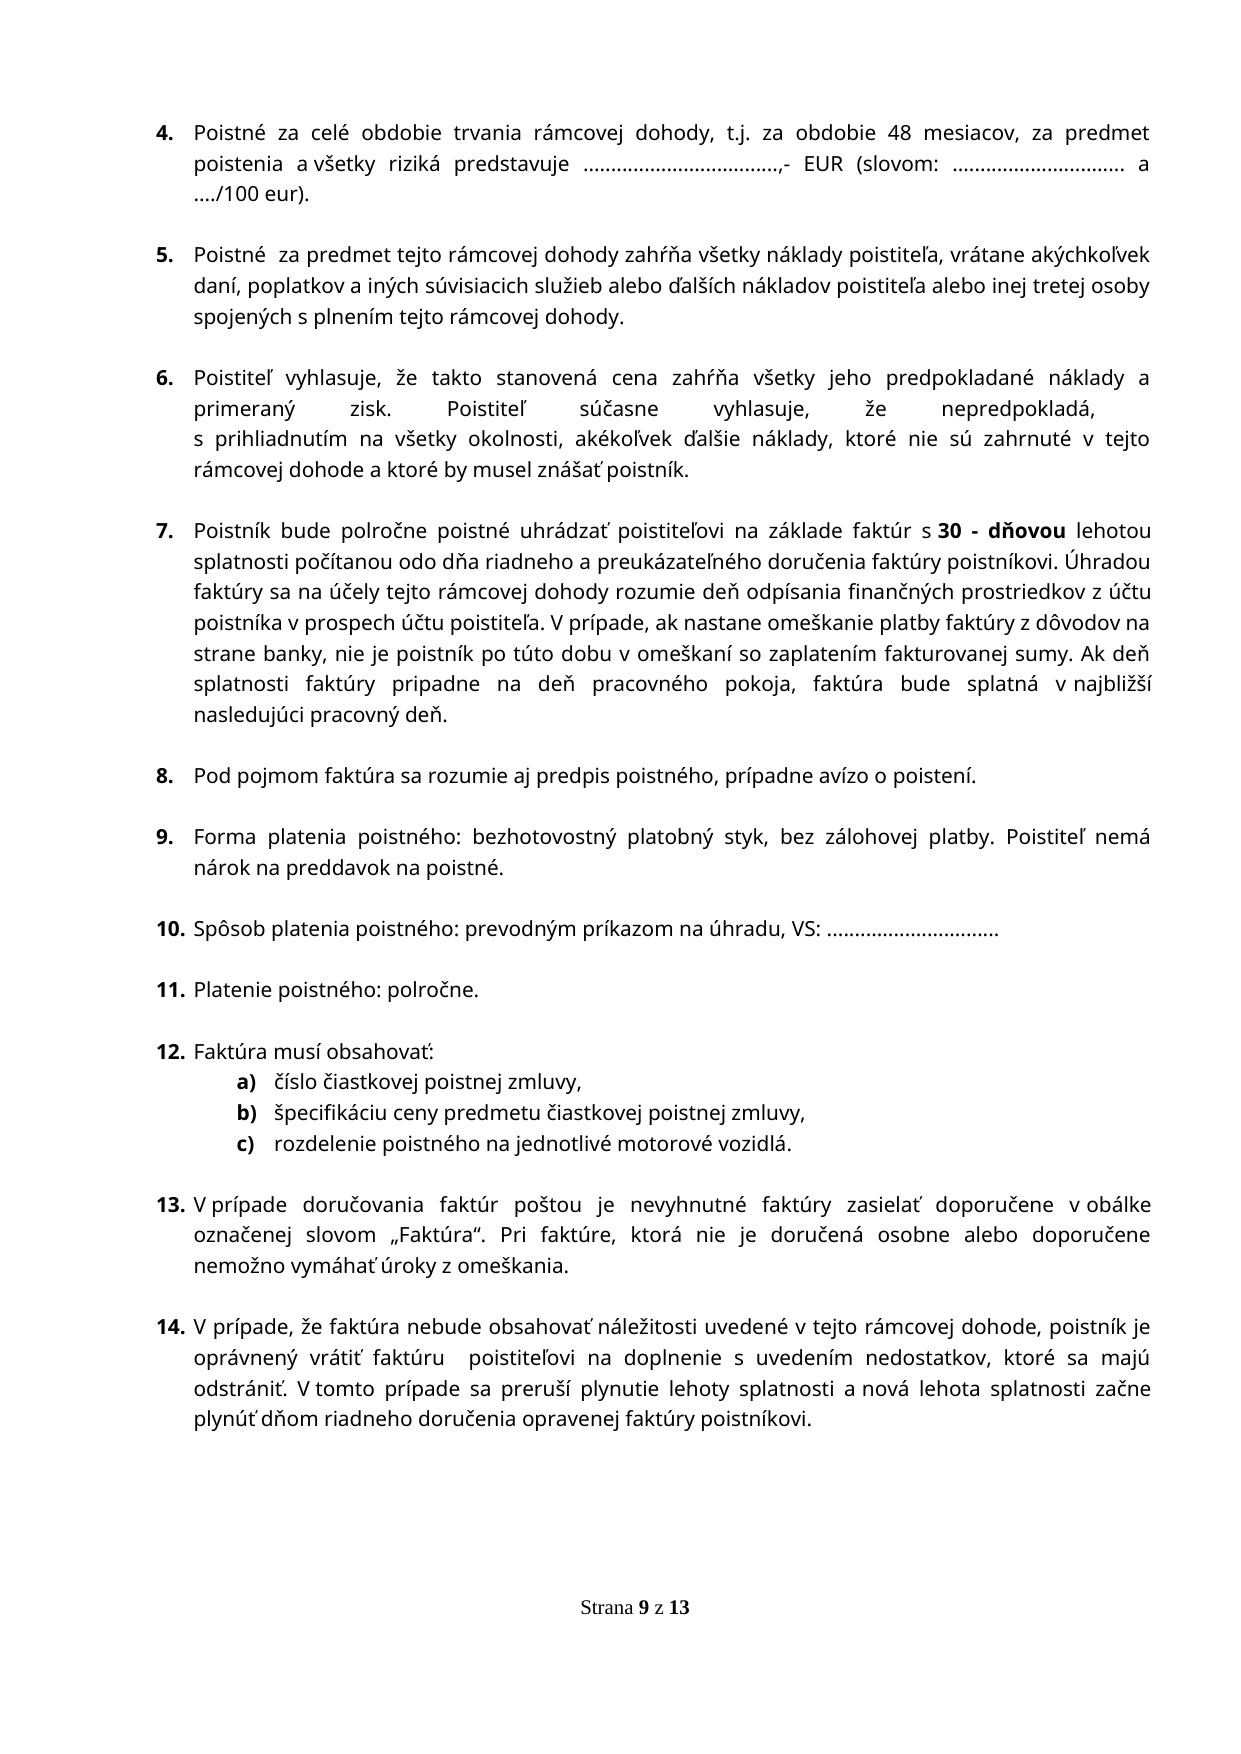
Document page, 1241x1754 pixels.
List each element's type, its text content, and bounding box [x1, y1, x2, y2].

list Spôsob platenia poistného: prevodným príkazom na úhradu, VS: ............................... [156, 914, 1152, 943]
list číslo čiastkovej poistnej zmluvy, [236, 1067, 1152, 1096]
list V prípade, že faktúra nebude obsahovať náležitosti uvedené v tejto rámcovej dohode, poistník je oprávnený vrátiť faktúru poistiteľovi na doplnenie s uvedením nedostatkov, ktoré sa majú odstrániť. V tomto prípade sa preruší plynutie lehoty splatnosti a nová lehota splatnosti začne plynúť dňom riadneho doručenia opravenej faktúry poistníkovi. [156, 1312, 1152, 1433]
list V prípade doručovania faktúr poštou je nevyhnutné faktúry zasielať doporučene v obálke označenej slovom „Faktúra“. Pri faktúre, ktorá nie je doručená osobne alebo doporučene nemožno vymáhať úroky z omeškania. [156, 1190, 1152, 1280]
list Platenie poistného: polročne. [156, 976, 1152, 1004]
list Pod pojmom faktúra sa rozumie aj predpis poistného, prípadne avízo o poistení. [156, 761, 1152, 790]
list Forma platenia poistného: bezhotovostný platobný styk, bez zálohovej platby. Poistiteľ nemá nárok na preddavok na poistné. [156, 822, 1152, 882]
list Poistné za celé obdobie trvania rámcovej dohody, t.j. za obdobie 48 mesiacov, za predmet poistenia a všetky riziká predstavuje ...................................,- EUR (slovom: ............................... a ..../100 eur). [156, 118, 1152, 208]
list Poistné za predmet tejto rámcovej dohody zahŕňa všetky náklady poistiteľa, vrátane akýchkoľvek daní, poplatkov a iných súvisiacich služieb alebo ďalších nákladov poistiteľa alebo inej tretej osoby spojených s plnením tejto rámcovej dohody. [156, 241, 1152, 330]
list Poistník bude polročne poistné uhrádzať poistiteľovi na základe faktúr s 30 - dňovou lehotou splatnosti počítanou odo dňa riadneho a preukázateľného doručenia faktúry poistníkovi. Úhradou faktúry sa na účely tejto rámcovej dohody rozumie deň odpísania finančných prostriedkov z účtu poistníka v prospech účtu poistiteľa. V prípade, ak nastane omeškanie platby faktúry z dôvodov na strane banky, nie je poistník po túto dobu v omeškaní so zaplatením fakturovanej sumy. Ak deň splatnosti faktúry pripadne na deň pracovného pokoja, faktúra bude splatná v najbližší nasledujúci pracovný deň. [156, 516, 1152, 728]
list Faktúra musí obsahovať: [156, 1037, 1152, 1065]
list rozdelenie poistného na jednotlivé motorové vozidlá. [236, 1129, 1152, 1157]
list špecifikáciu ceny predmetu čiastkovej poistnej zmluvy, [236, 1098, 1152, 1127]
list Poistiteľ vyhlasuje, že takto stanovená cena zahŕňa všetky jeho predpokladané náklady a primeraný zisk. Poistiteľ súčasne vyhlasuje, že nepredpokladá, s prihliadnutím na všetky okolnosti, akékoľvek ďalšie náklady, ktoré nie sú zahrnuté v tejto rámcovej dohode a ktoré by musel znášať poistník. [156, 363, 1152, 483]
